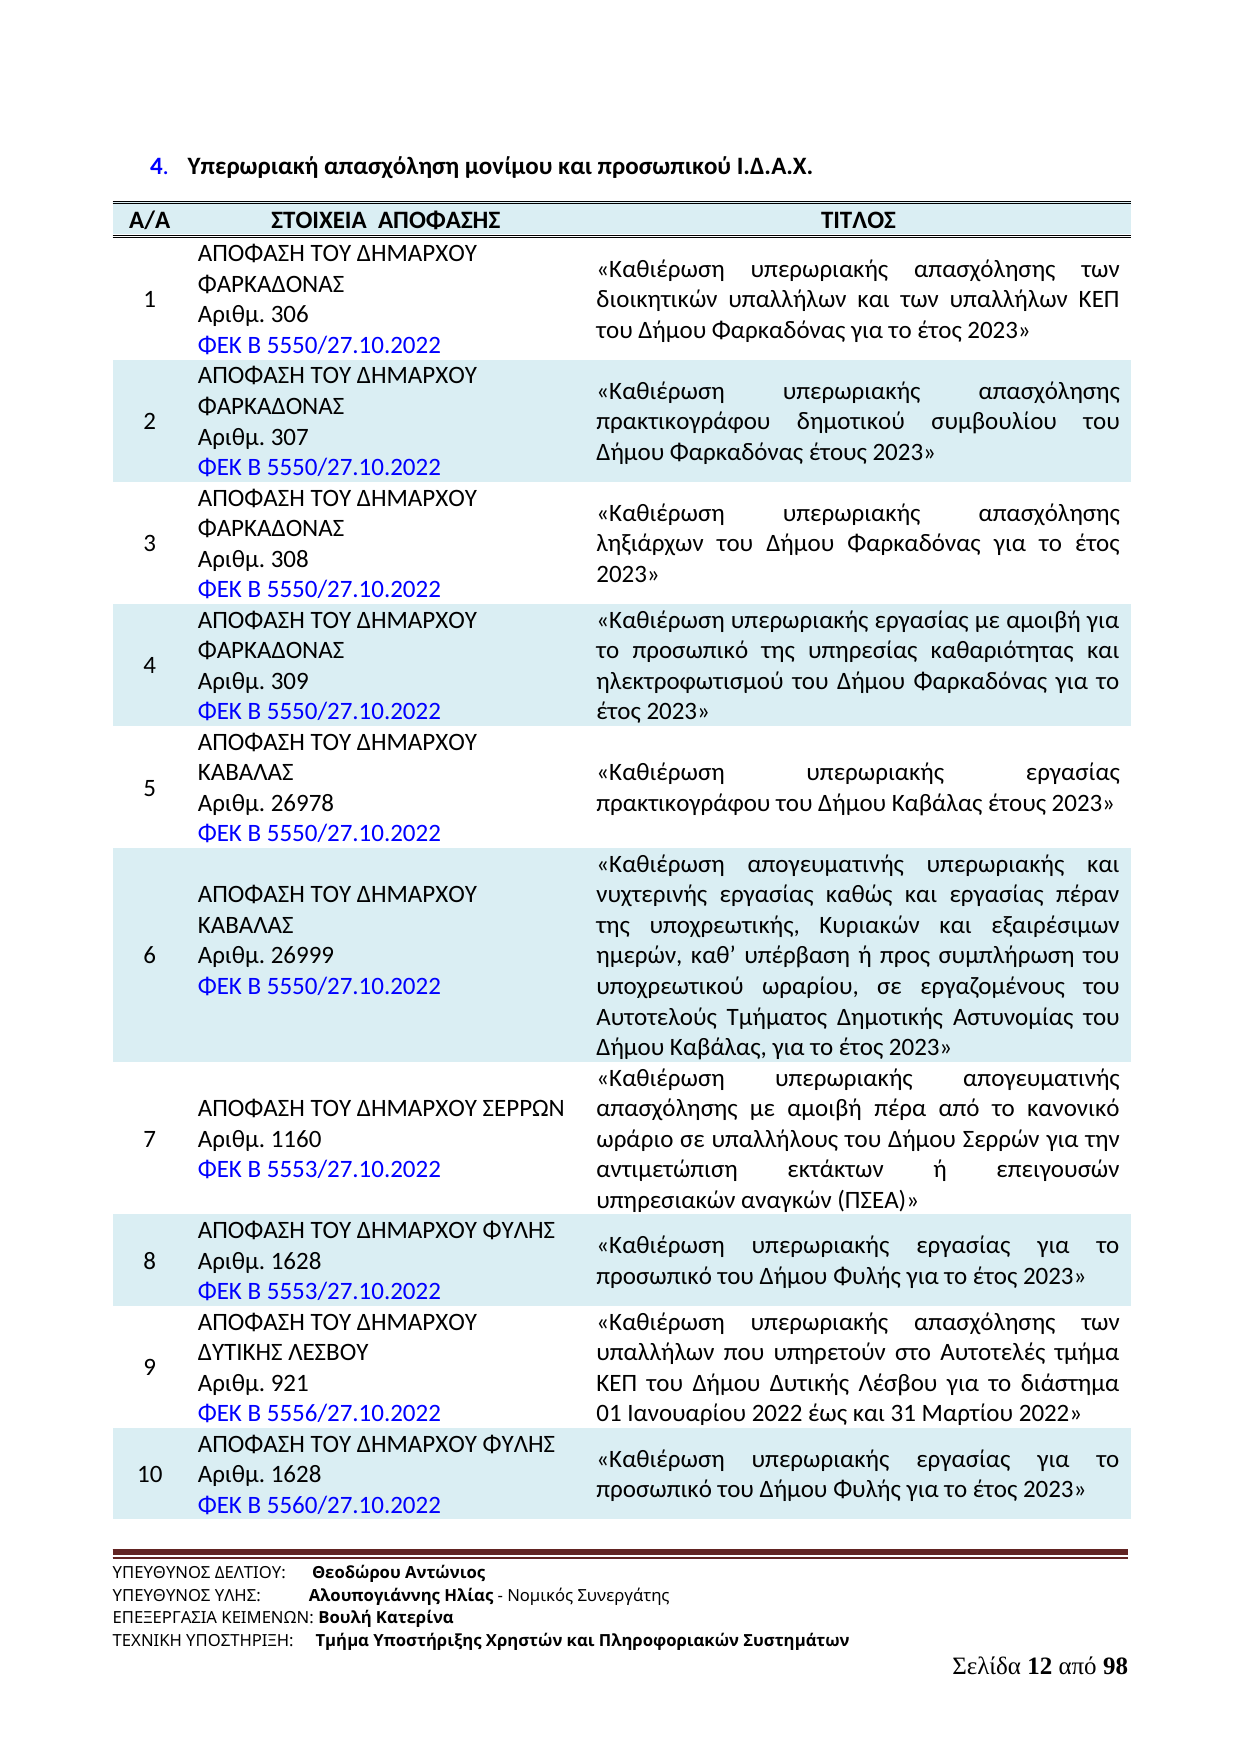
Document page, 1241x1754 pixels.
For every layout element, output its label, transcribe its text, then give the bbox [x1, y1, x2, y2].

table_cell «Καθιέρωση υπερωριακής απασχόλησης των διοικητικών υπαλλήλων και των υπαλλήλων ΚΕΠ του Δήμου Φαρκαδόνας για το έτος 2023» [585, 238, 1131, 360]
table_cell ΑΠΟΦΑΣΗ ΤΟΥ ΔΗΜΑΡΧΟΥ ΦΥΛΗΣ Αριθμ. 1628 ΦΕΚ B 5560/27.10.2022 [186, 1428, 585, 1519]
table_cell ΑΠΟΦΑΣΗ ΤΟΥ ΔΗΜΑΡΧΟΥ ΚΑΒΑΛΑΣ Αριθμ. 26999 ΦΕΚ B 5550/27.10.2022 [186, 848, 585, 1062]
table_cell «Καθιέρωση υπερωριακής απασχόλησης των υπαλλήλων που υπηρετούν στο Αυτοτελές τμήμα ΚΕΠ του Δήμου Δυτικής Λέσβου για το διάστημα 01 Ιανουαρίου 2022 έως και 31 Μαρτίου 2022» [585, 1306, 1131, 1428]
table_header A/A [113, 204, 186, 234]
table_header ΤΙΤΛΟΣ [585, 204, 1131, 234]
table_cell ΑΠΟΦΑΣΗ ΤΟΥ ΔΗΜΑΡΧΟΥ ΦΑΡΚΑΔΟΝΑΣ Αριθμ. 306 ΦΕΚ B 5550/27.10.2022 [186, 238, 585, 360]
table_cell «Καθιέρωση απογευματινής υπερωριακής και νυχτερινής εργασίας καθώς και εργασίας πέραν της υποχρεωτικής, Κυριακών και εξαιρέσιμων ημερών, καθ’ υπέρβαση ή προς συμπλήρωση του υποχρεωτικού ωραρίου, σε εργαζομένους του Αυτοτελούς Τμήματος Δημοτικής Αστυνομίας του Δήμου Καβάλας, για το έτος 2023» [585, 848, 1131, 1062]
table_cell ΑΠΟΦΑΣΗ ΤΟΥ ΔΗΜΑΡΧΟΥ ΦΑΡΚΑΔΟΝΑΣ Αριθμ. 307 ΦΕΚ B 5550/27.10.2022 [186, 360, 585, 482]
subtitle 4. Υπερωριακή απασχόληση μονίμου και προσωπικού Ι.Δ.Α.Χ. [150, 150, 1128, 181]
table_cell 8 [113, 1214, 186, 1306]
table_cell 6 [113, 848, 186, 1062]
table_cell 9 [113, 1306, 186, 1428]
table_cell 4 [113, 604, 186, 726]
table_cell «Καθιέρωση υπερωριακής εργασίας για το προσωπικό του Δήμου Φυλής για το έτος 2023» [585, 1214, 1131, 1306]
table_cell ΑΠΟΦΑΣΗ ΤΟΥ ΔΗΜΑΡΧΟΥ ΦΑΡΚΑΔΟΝΑΣ Αριθμ. 308 ΦΕΚ B 5550/27.10.2022 [186, 482, 585, 604]
table_cell ΑΠΟΦΑΣΗ ΤΟΥ ΔΗΜΑΡΧΟΥ ΔΥΤΙΚΗΣ ΛΕΣΒΟΥ Αριθμ. 921 ΦΕΚ B 5556/27.10.2022 [186, 1306, 585, 1428]
table_cell 2 [113, 360, 186, 482]
table_cell «Καθιέρωση υπερωριακής εργασίας με αμοιβή για το προσωπικό της υπηρεσίας καθαριότητας και ηλεκτροφωτισμού του Δήμου Φαρκαδόνας για το έτος 2023» [585, 604, 1131, 726]
table_cell «Καθιέρωση υπερωριακής απασχόλησης πρακτικογράφου δημοτικού συμβουλίου του Δήμου Φαρκαδόνας έτους 2023» [585, 360, 1131, 482]
table_cell ΑΠΟΦΑΣΗ ΤΟΥ ΔΗΜΑΡΧΟΥ ΦΑΡΚΑΔΟΝΑΣ Αριθμ. 309 ΦΕΚ B 5550/27.10.2022 [186, 604, 585, 726]
table_cell 10 [113, 1428, 186, 1519]
table_cell «Καθιέρωση υπερωριακής απογευματινής απασχόλησης με αμοιβή πέρα από το κανονικό ωράριο σε υπαλλήλους του Δήμου Σερρών για την αντιμετώπιση εκτάκτων ή επειγουσών υπηρεσιακών αναγκών (ΠΣΕΑ)» [585, 1062, 1131, 1214]
table_cell 5 [113, 726, 186, 848]
table_header ΣΤΟΙΧΕΙΑ ΑΠΟΦΑΣΗΣ [186, 204, 585, 234]
table_cell ΑΠΟΦΑΣΗ ΤΟΥ ΔΗΜΑΡΧΟΥ ΚΑΒΑΛΑΣ Αριθμ. 26978 ΦΕΚ B 5550/27.10.2022 [186, 726, 585, 848]
table_cell 3 [113, 482, 186, 604]
table_cell ΑΠΟΦΑΣΗ ΤΟΥ ΔΗΜΑΡΧΟΥ ΦΥΛΗΣ Αριθμ. 1628 ΦΕΚ B 5553/27.10.2022 [186, 1214, 585, 1306]
table_cell 7 [113, 1062, 186, 1214]
table_cell 1 [113, 238, 186, 360]
table_cell «Καθιέρωση υπερωριακής απασχόλησης ληξιάρχων του Δήμου Φαρκαδόνας για το έτος 2023» [585, 482, 1131, 604]
table_cell «Καθιέρωση υπερωριακής εργασίας για το προσωπικό του Δήμου Φυλής για το έτος 2023» [585, 1428, 1131, 1519]
table_cell «Καθιέρωση υπερωριακής εργασίας πρακτικογράφου του Δήμου Καβάλας έτους 2023» [585, 726, 1131, 848]
table_cell ΑΠΟΦΑΣΗ ΤΟΥ ΔΗΜΑΡΧΟΥ ΣΕΡΡΩΝ Αριθμ. 1160 ΦΕΚ B 5553/27.10.2022 [186, 1062, 585, 1214]
